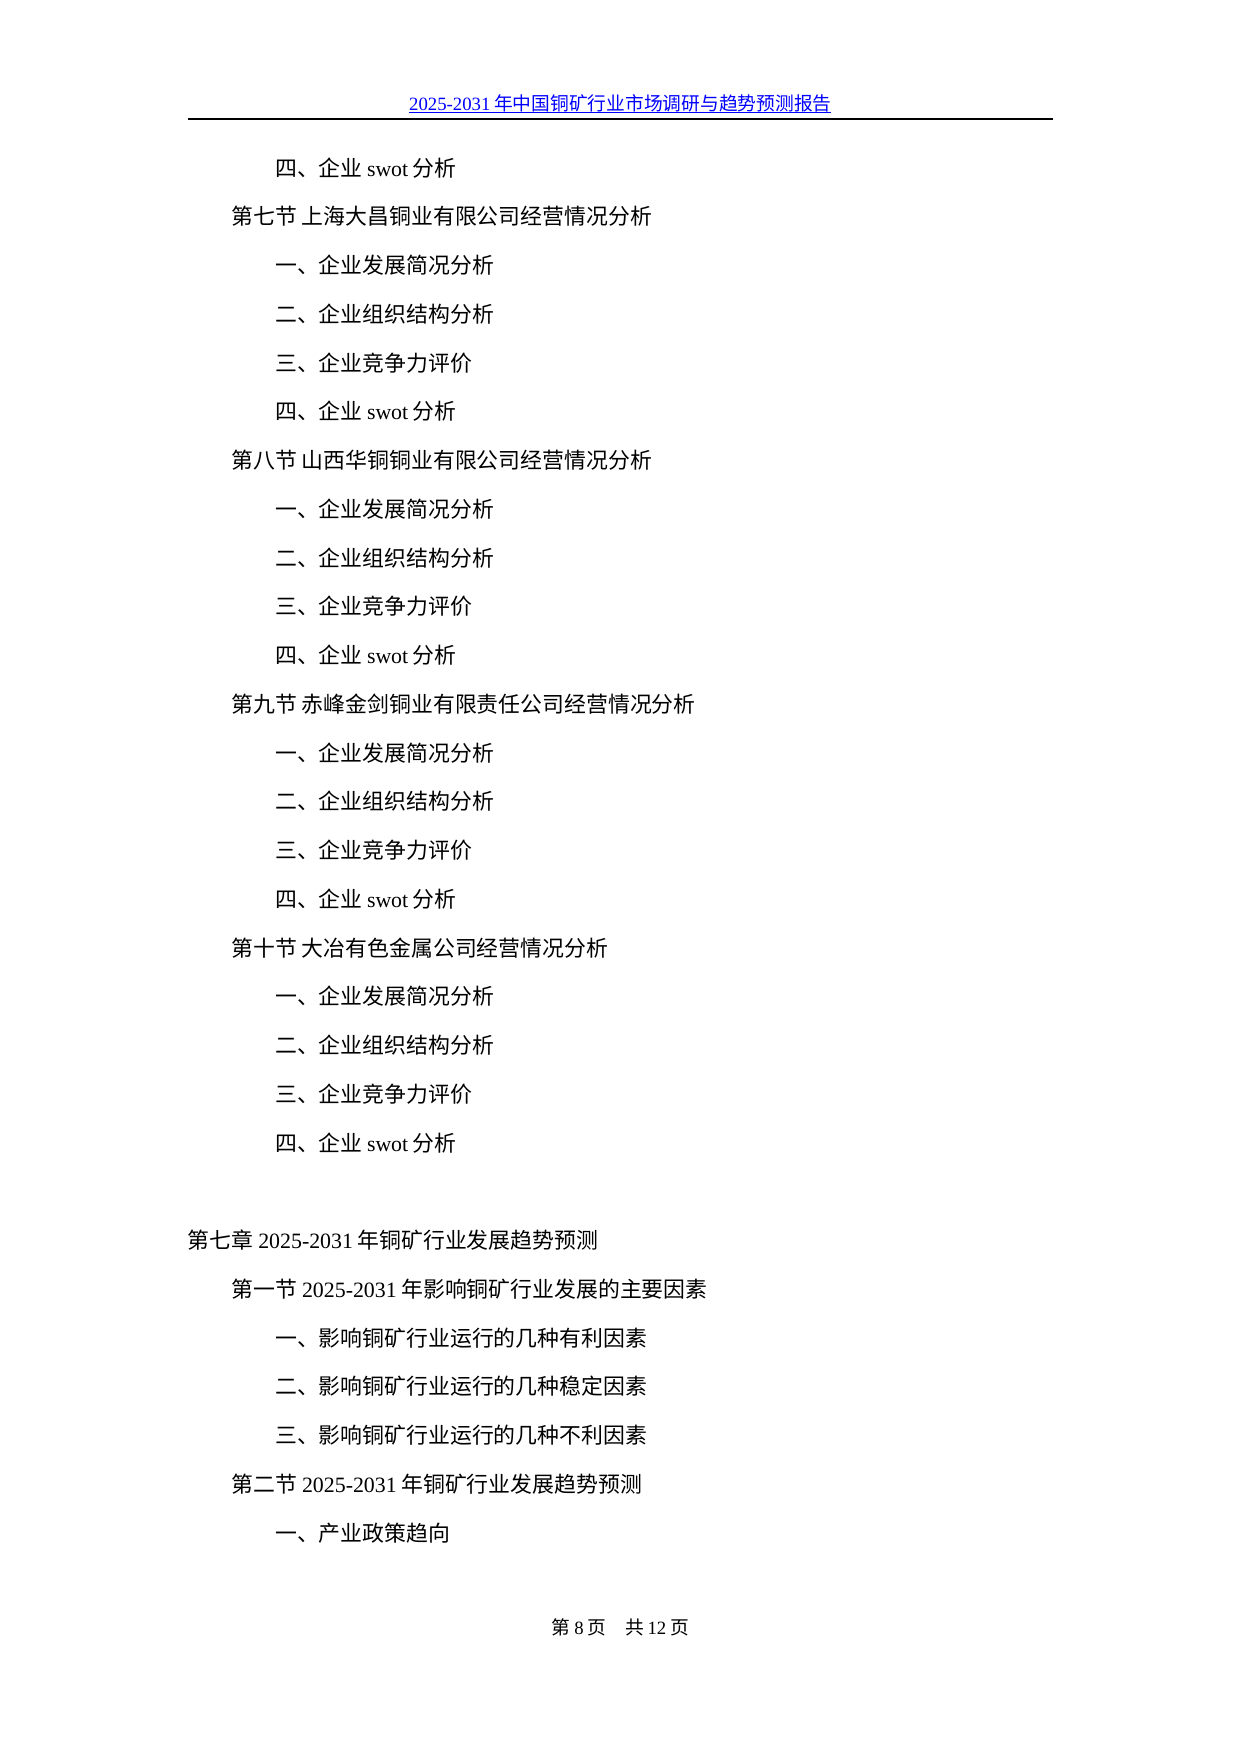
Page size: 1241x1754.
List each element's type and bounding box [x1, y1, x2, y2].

text [187, 150, 1053, 1548]
